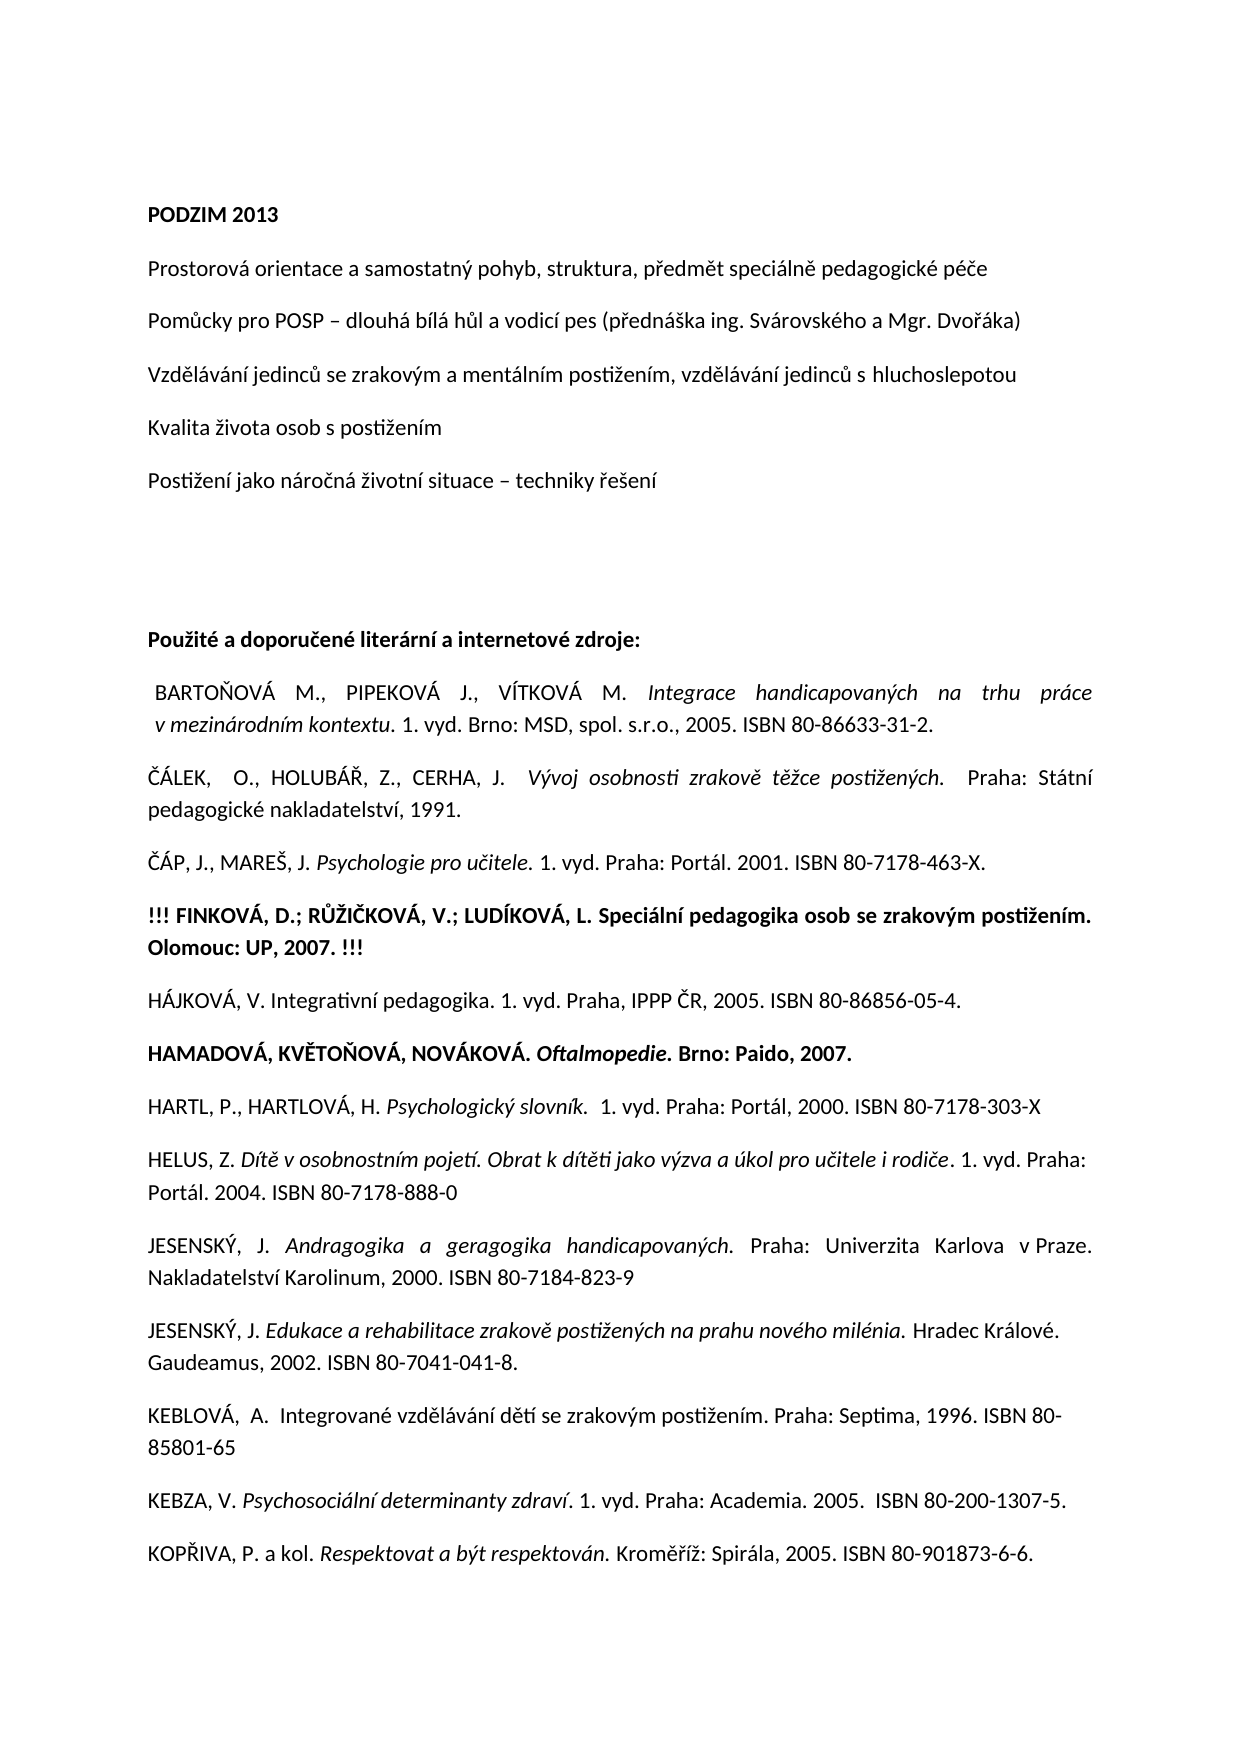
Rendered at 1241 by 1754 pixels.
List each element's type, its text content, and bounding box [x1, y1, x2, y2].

text Pomůcky pro POSP – dlouhá bílá hůl a vodicí pes (přednáška ing. Svárovského a Mgr. Dvořáka) [148, 307, 1093, 335]
text !!! FINKOVÁ, D.; RŮŽIČKOVÁ, V.; LUDÍKOVÁ, L. Speciální pedagogika osob se zrakovým postižením. Olomouc: UP, 2007. !!! [148, 901, 1093, 961]
text Postižení jako náročná životní situace – techniky řešení [148, 466, 1093, 494]
text KEBLOVÁ, A. Integrované vzdělávání dětí se zrakovým postižením. Praha: Septima, 1996. ISBN 80-85801-65 [148, 1401, 1093, 1461]
text HÁJKOVÁ, V. Integrativní pedagogika. 1. vyd. Praha, IPPP ČR, 2005. ISBN 80-86856-05-4. [148, 986, 1093, 1014]
text HARTL, P., HARTLOVÁ, H. Psychologický slovník. 1. vyd. Praha: Portál, 2000. ISBN 80-7178-303-X [148, 1092, 1093, 1121]
text Vzdělávání jedinců se zrakovým a mentálním postižením, vzdělávání jedinců s hluchoslepotou [148, 360, 1093, 388]
text KEBZA, V. Psychosociální determinanty zdraví. 1. vyd. Praha: Academia. 2005. ISBN 80-200-1307-5. [148, 1486, 1093, 1514]
text PODZIM 2013 [148, 201, 1093, 229]
text JESENSKÝ, J. Edukace a rehabilitace zrakově postižených na prahu nového milénia. Hradec Králové. Gaudeamus, 2002. ISBN 80-7041-041-8. [148, 1316, 1093, 1376]
text Použité a doporučené literární a internetové zdroje: [148, 625, 1093, 653]
text BARTOŇOVÁ M., PIPEKOVÁ J., VÍTKOVÁ M. Integrace handicapovaných na trhu práce v mezinárodním kontextu. 1. vyd. Brno: MSD, spol. s.r.o., 2005. ISBN 80-86633-31-2. [154, 678, 1093, 738]
text KOPŘIVA, P. a kol. Respektovat a být respektován. Kroměříž: Spirála, 2005. ISBN 80-901873-6-6. [148, 1539, 1093, 1567]
text JESENSKÝ, J. Andragogika a geragogika handicapovaných. Praha: Univerzita Karlova v Praze. Nakladatelství Karolinum, 2000. ISBN 80-7184-823-9 [148, 1231, 1093, 1291]
text Kvalita života osob s postižením [148, 413, 1093, 441]
text Prostorová orientace a samostatný pohyb, struktura, předmět speciálně pedagogické péče [148, 254, 1093, 282]
text ČÁP, J., MAREŠ, J. Psychologie pro učitele. 1. vyd. Praha: Portál. 2001. ISBN 80-7178-463-X. [148, 848, 1093, 876]
text HAMADOVÁ, KVĚTOŇOVÁ, NOVÁKOVÁ. Oftalmopedie. Brno: Paido, 2007. [148, 1039, 1093, 1067]
text ČÁLEK, O., HOLUBÁŘ, Z., CERHA, J. Vývoj osobnosti zrakově těžce postižených. Praha: Státní pedagogické nakladatelství, 1991. [148, 763, 1093, 823]
text HELUS, Z. Dítě v osobnostním pojetí. Obrat k dítěti jako výzva a úkol pro učitele i rodiče. 1. vyd. Praha: Portál. 2004. ISBN 80-7178-888-0 [148, 1146, 1093, 1206]
